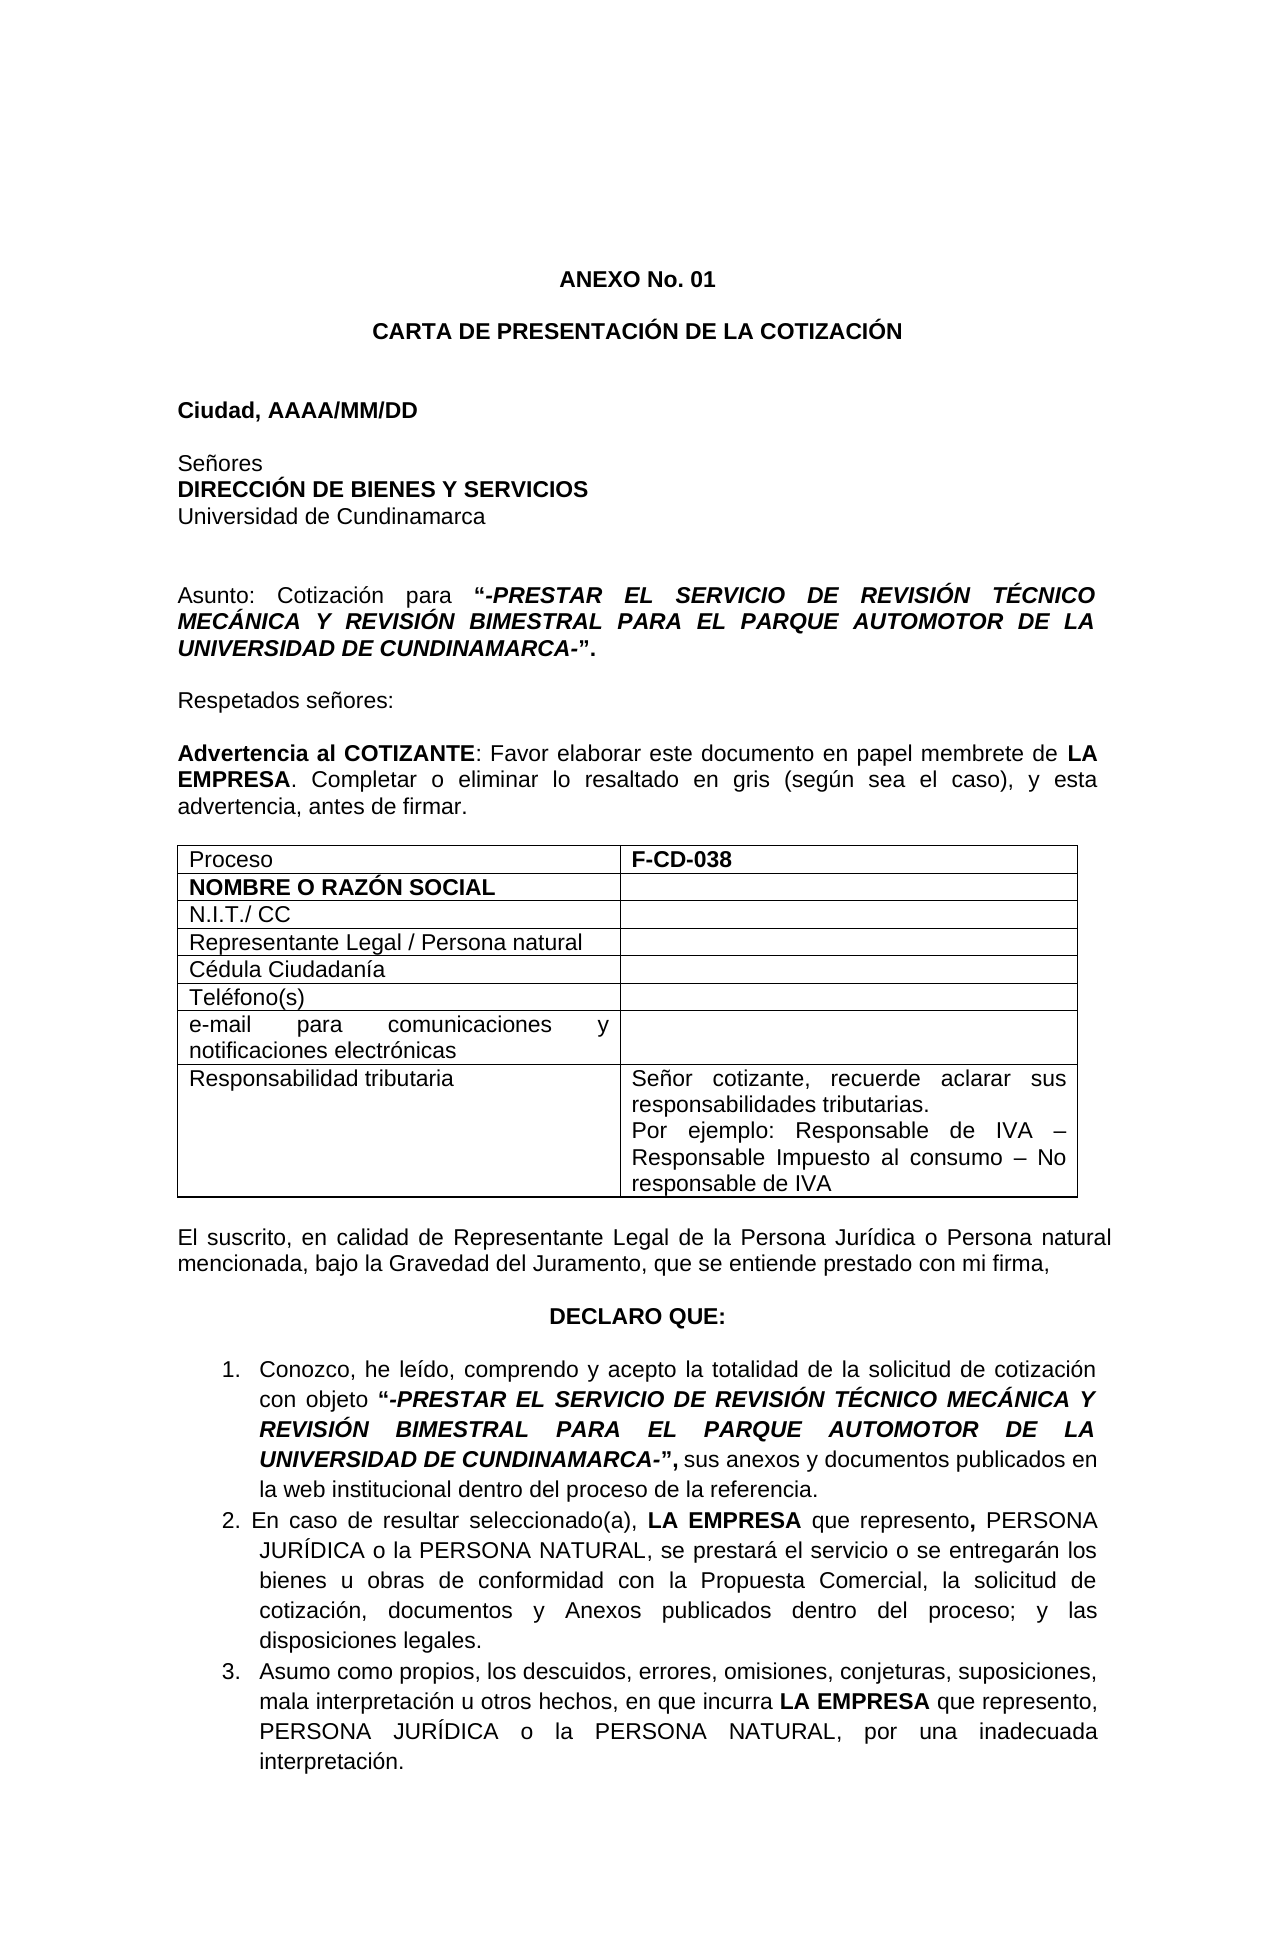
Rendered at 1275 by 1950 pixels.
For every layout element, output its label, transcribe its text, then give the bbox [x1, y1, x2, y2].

table_header F-CD-038 [621, 846, 1077, 873]
table_cell NOMBRE O RAZÓN SOCIAL [178, 874, 620, 900]
text Ciudad, AAAA/MM/DD [177, 397, 1098, 424]
text DIRECCIÓN DE BIENES Y SERVICIOS [177, 476, 1098, 503]
table_cell Señor cotizante, recuerde aclarar sus responsabilidades tributarias. Por ejemplo: Responsable de IVA –Responsable Impuesto al consumo – No responsable de IVA [621, 1065, 1077, 1196]
list En caso de resultar seleccionado(a), LA EMPRESA que represento, PERSONA JURÍDICA o la PERSONA NATURAL, se prestará el servicio o se entregarán los bienes u obras de conformidad con la Propuesta Comercial, la solicitud de cotización, documentos y Anexos publicados dentro del proceso; y las disposiciones legales. [222, 1507, 1098, 1654]
table_cell Teléfono(s) [178, 984, 620, 1010]
table_cell [621, 874, 1077, 900]
text Universidad de Cundinamarca [177, 503, 1098, 529]
table_cell [621, 929, 1077, 955]
list Asumo como propios, los descuidos, errores, omisiones, conjeturas, suposiciones, mala interpretación u otros hechos, en que incurra LA EMPRESA que represento, PERSONA JURÍDICA o la PERSONA NATURAL, por una inadecuada interpretación. [222, 1658, 1098, 1774]
text Respetados señores: [177, 687, 1098, 714]
table_cell [621, 901, 1077, 928]
list Conozco, he leído, comprendo y acepto la totalidad de la solicitud de cotización con objeto “-PRESTAR EL SERVICIO DE REVISIÓN TÉCNICO MECÁNICA Y REVISIÓN BIMESTRAL PARA EL PARQUE AUTOMOTOR DE LA UNIVERSIDAD DE CUNDINAMARCA-”, sus anexos y documentos publicados en la web institucional dentro del proceso de la referencia. [222, 1356, 1098, 1503]
table_cell [621, 984, 1077, 1010]
text Señores [177, 450, 1098, 476]
text DECLARO QUE: [177, 1303, 1098, 1329]
table_cell Cédula Ciudadanía [178, 956, 620, 982]
text Asunto: Cotización para “-PRESTAR EL SERVICIO DE REVISIÓN TÉCNICO MECÁNICA Y REVISIÓN BIMESTRAL PARA EL PARQUE AUTOMOTOR DE LA UNIVERSIDAD DE CUNDINAMARCA-”. [177, 582, 1098, 661]
table_cell Representante Legal / Persona natural [178, 929, 620, 955]
text El suscrito, en calidad de Representante Legal de la Persona Jurídica o Persona natural mencionada, bajo la Gravedad del Juramento, que se entiende prestado con mi firma, [177, 1224, 1113, 1276]
table_cell [621, 1011, 1077, 1063]
table_cell Responsabilidad tributaria [178, 1065, 620, 1196]
table_cell N.I.T./ CC [178, 901, 620, 928]
text Advertencia al COTIZANTE: Favor elaborar este documento en papel membrete de LA EMPRESA. Completar o eliminar lo resaltado en gris (según sea el caso), y esta advertencia, antes de firmar. [177, 740, 1098, 819]
table_cell [621, 956, 1077, 982]
text ANEXO No. 01 [177, 266, 1098, 292]
table_cell e-mail para comunicaciones y notificaciones electrónicas [178, 1011, 620, 1063]
table_header Proceso [178, 846, 620, 873]
text CARTA DE PRESENTACIÓN DE LA COTIZACIÓN [177, 318, 1098, 345]
